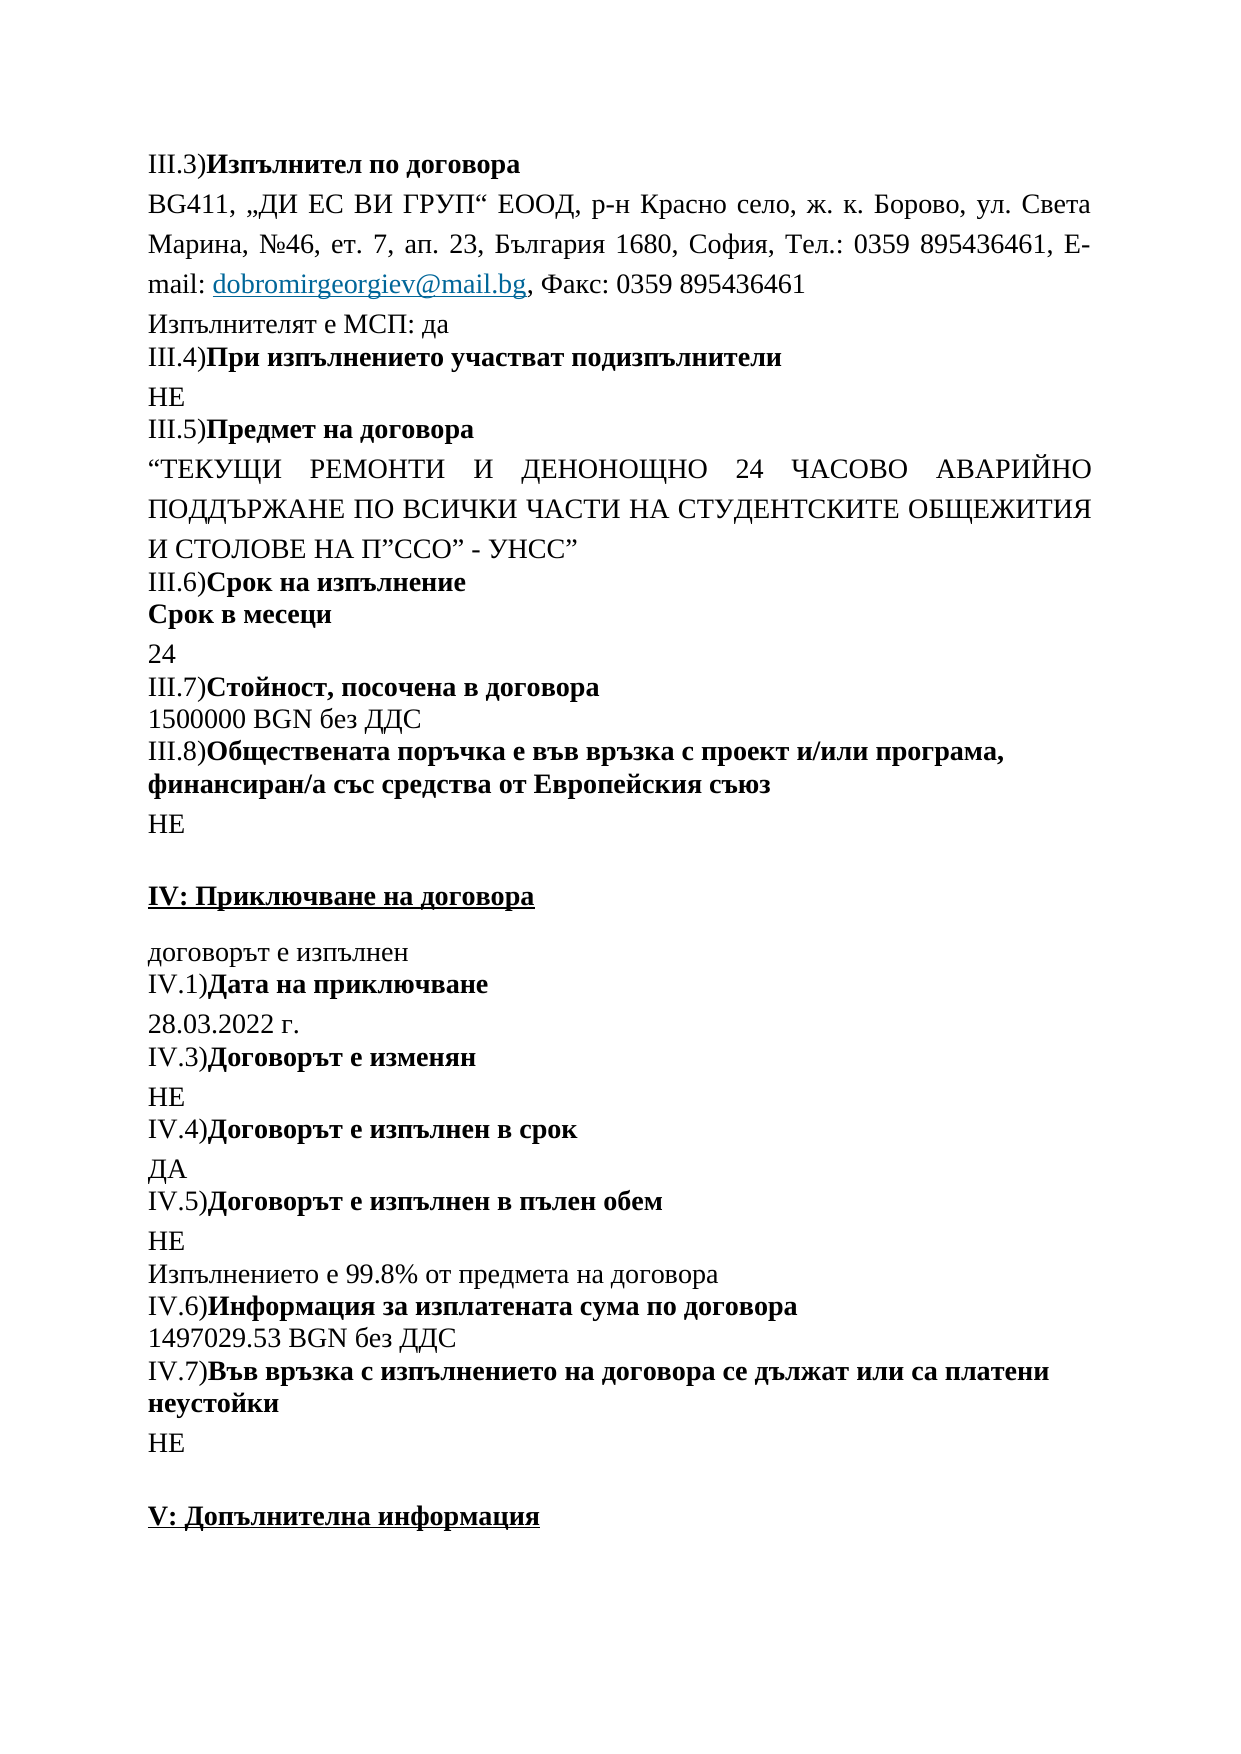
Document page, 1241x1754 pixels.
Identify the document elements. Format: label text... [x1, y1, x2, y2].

text ІII.4)При изпълнението участват подизпълнители [148, 340, 1093, 372]
text IV: Приключване на договора [148, 872, 1093, 912]
text ІV.6)Информация за изплатената сума по договора [148, 1289, 1093, 1322]
text “ТЕКУЩИ РЕМОНТИ И ДЕНОНОЩНО 24 ЧАСОВО АВАРИЙНО ПОДДЪРЖАНЕ ПО ВСИЧКИ ЧАСТИ НА СТУДЕНТСКИТЕ ОБЩЕЖИТИЯ И СТОЛОВЕ НА П”ССО” - УНСС” [148, 445, 1093, 565]
text V: Допълнителна информация [148, 1491, 1093, 1531]
text ІІI.6)Срок на изпълнение [148, 565, 1093, 597]
text ІV.3)Договорът е изменян [148, 1039, 1093, 1072]
text BG411, „ДИ ЕС ВИ ГРУП“ ЕООД, р-н Красно село, ж. к. Борово, ул. Света Марина, №46, ет. 7, ап. 23, България 1680, София, Тел.: 0359 895436461, E-mail: dobromirgeorgiev@mail.bg, Факс: 0359 895436461 [148, 180, 1093, 300]
text 28.03.2022 г. [148, 999, 1093, 1039]
text НЕ [148, 372, 1093, 412]
text ДА [148, 1144, 1093, 1184]
text 24 [148, 629, 1093, 669]
text ІV.4)Договорът е изпълнен в срок [148, 1112, 1093, 1144]
text НЕ [148, 1419, 1093, 1459]
text Изпълнението е 99.8% от предмета на договора [148, 1257, 1093, 1289]
text III.3)Изпълнител по договора [148, 148, 1093, 180]
text ІV.1)Дата на приключване [148, 967, 1093, 999]
text III.8)Обществената поръчка е във връзка с проект и/или програма, финансиран/а със средства от Европейския съюз [148, 734, 1093, 799]
text ІII.7)Стойност, посочена в договора [148, 669, 1093, 702]
text НЕ [148, 1217, 1093, 1257]
text Срок в месеци [148, 597, 1093, 629]
text 1497029.53 BGN без ДДС [148, 1322, 1093, 1354]
text ІV.5)Договорът е изпълнен в пълен обем [148, 1184, 1093, 1217]
text НЕ [148, 1072, 1093, 1112]
text 1500000 BGN без ДДС [148, 702, 1093, 734]
text Изпълнителят е МСП: да [148, 300, 1093, 340]
text ІII.5)Предмет на договора [148, 412, 1093, 445]
text договорът е изпълнен [148, 927, 1093, 967]
text НЕ [148, 799, 1093, 839]
text ІV.7)Във връзка с изпълнението на договора се дължат или са платени неустойки [148, 1354, 1093, 1419]
